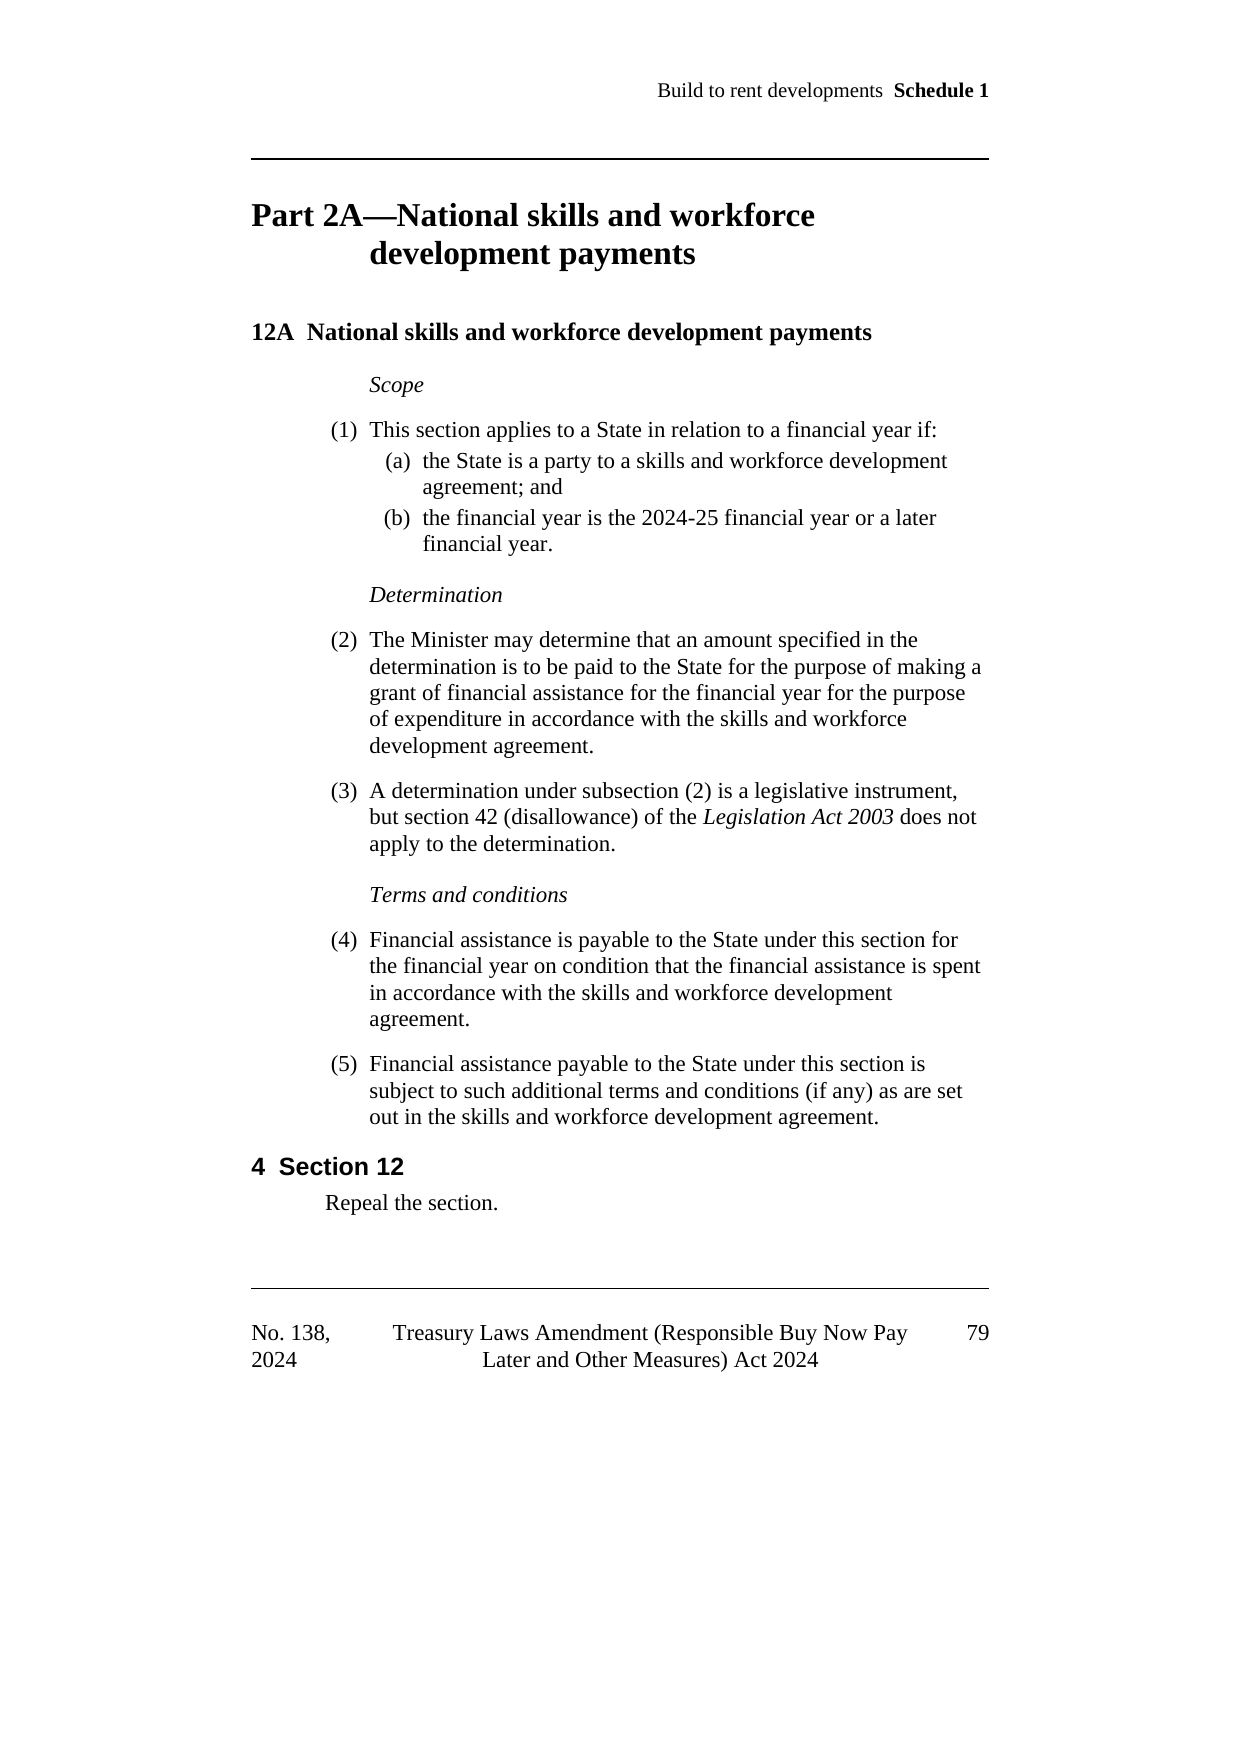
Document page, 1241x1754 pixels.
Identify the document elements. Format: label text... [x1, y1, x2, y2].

text 4 Section 12 [251, 1152, 989, 1181]
text (4) Financial assistance is payable to the State under this section for the financial year on condition that the financial assistance is spent in accordance with the skills and workforce development agreement. [251, 926, 989, 1032]
text Terms and conditions [369, 881, 989, 907]
text Repeal the section. [325, 1189, 989, 1216]
text Determination [369, 581, 989, 608]
text Part 2A—National skills and workforce development payments [251, 195, 989, 272]
text (2) The Minister may determine that an amount specified in the determination is to be paid to the State for the purpose of making a grant of financial assistance for the financial year for the purpose of expenditure in accordance with the skills and workforce development agreement. [251, 626, 989, 758]
text (3) A determination under subsection (2) is a legislative instrument, but section 42 (disallowance) of the Legislation Act 2003 does not apply to the determination. [251, 777, 989, 856]
text Scope [369, 371, 989, 397]
text 12A National skills and workforce development payments [251, 317, 989, 346]
text (1) This section applies to a State in relation to a financial year if: [251, 416, 989, 443]
text (5) Financial assistance payable to the State under this section is subject to such additional terms and conditions (if any) as are set out in the skills and workforce development agreement. [251, 1050, 989, 1129]
text (b) the financial year is the 2024-25 financial year or a later financial year. [251, 504, 989, 556]
text (a) the State is a party to a skills and workforce development agreement; and [251, 447, 989, 499]
